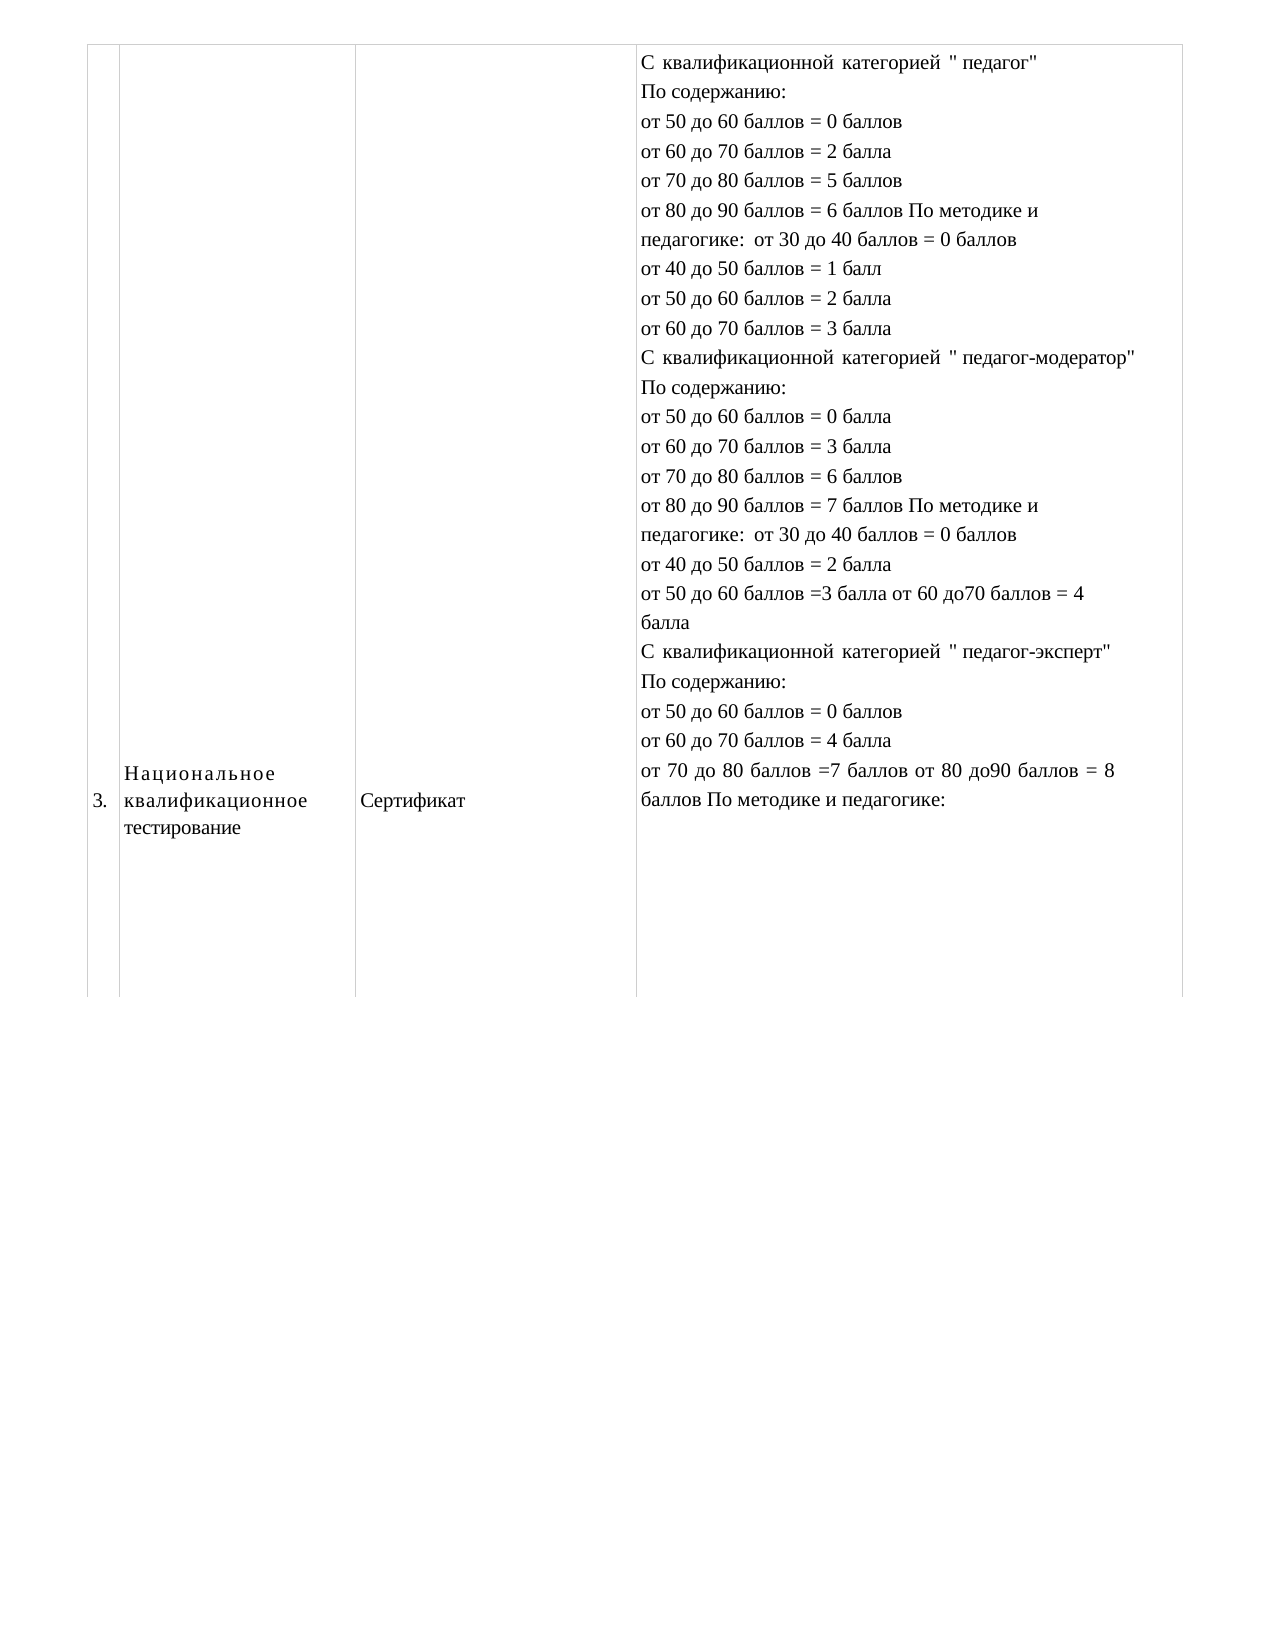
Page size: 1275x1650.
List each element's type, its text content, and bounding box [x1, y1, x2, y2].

table_cell 3. [88, 45, 119, 997]
table_cell Сертификат [356, 45, 636, 997]
table_cell С квалификационной категорией " педагог" По содержанию: от 50 до 60 баллов = 0 баллов от 60 до 70 баллов = 2 балла от 70 до 80 баллов = 5 баллов от 80 до 90 баллов = 6 баллов По методике и педагогике: от 30 до 40 баллов = 0 баллов от 40 до 50 баллов = 1 балл от 50 до 60 баллов = 2 балла от 60 до 70 баллов = 3 балла С квалификационной категорией " педагог-модератор" По содержанию: от 50 до 60 баллов = 0 балла от 60 до 70 баллов = 3 балла от 70 до 80 баллов = 6 баллов от 80 до 90 баллов = 7 баллов По методике и педагогике: от 30 до 40 баллов = 0 баллов от 40 до 50 баллов = 2 балла от 50 до 60 баллов =3 балла от 60 до70 баллов = 4 балла С квалификационной категорией " педагог-эксперт" По содержанию: от 50 до 60 баллов = 0 баллов от 60 до 70 баллов = 4 балла от 70 до 80 баллов =7 баллов от 80 до90 баллов = 8 баллов По методике и педагогике: [637, 45, 1182, 997]
table_cell Национальное квалификационное тестирование [120, 45, 355, 997]
